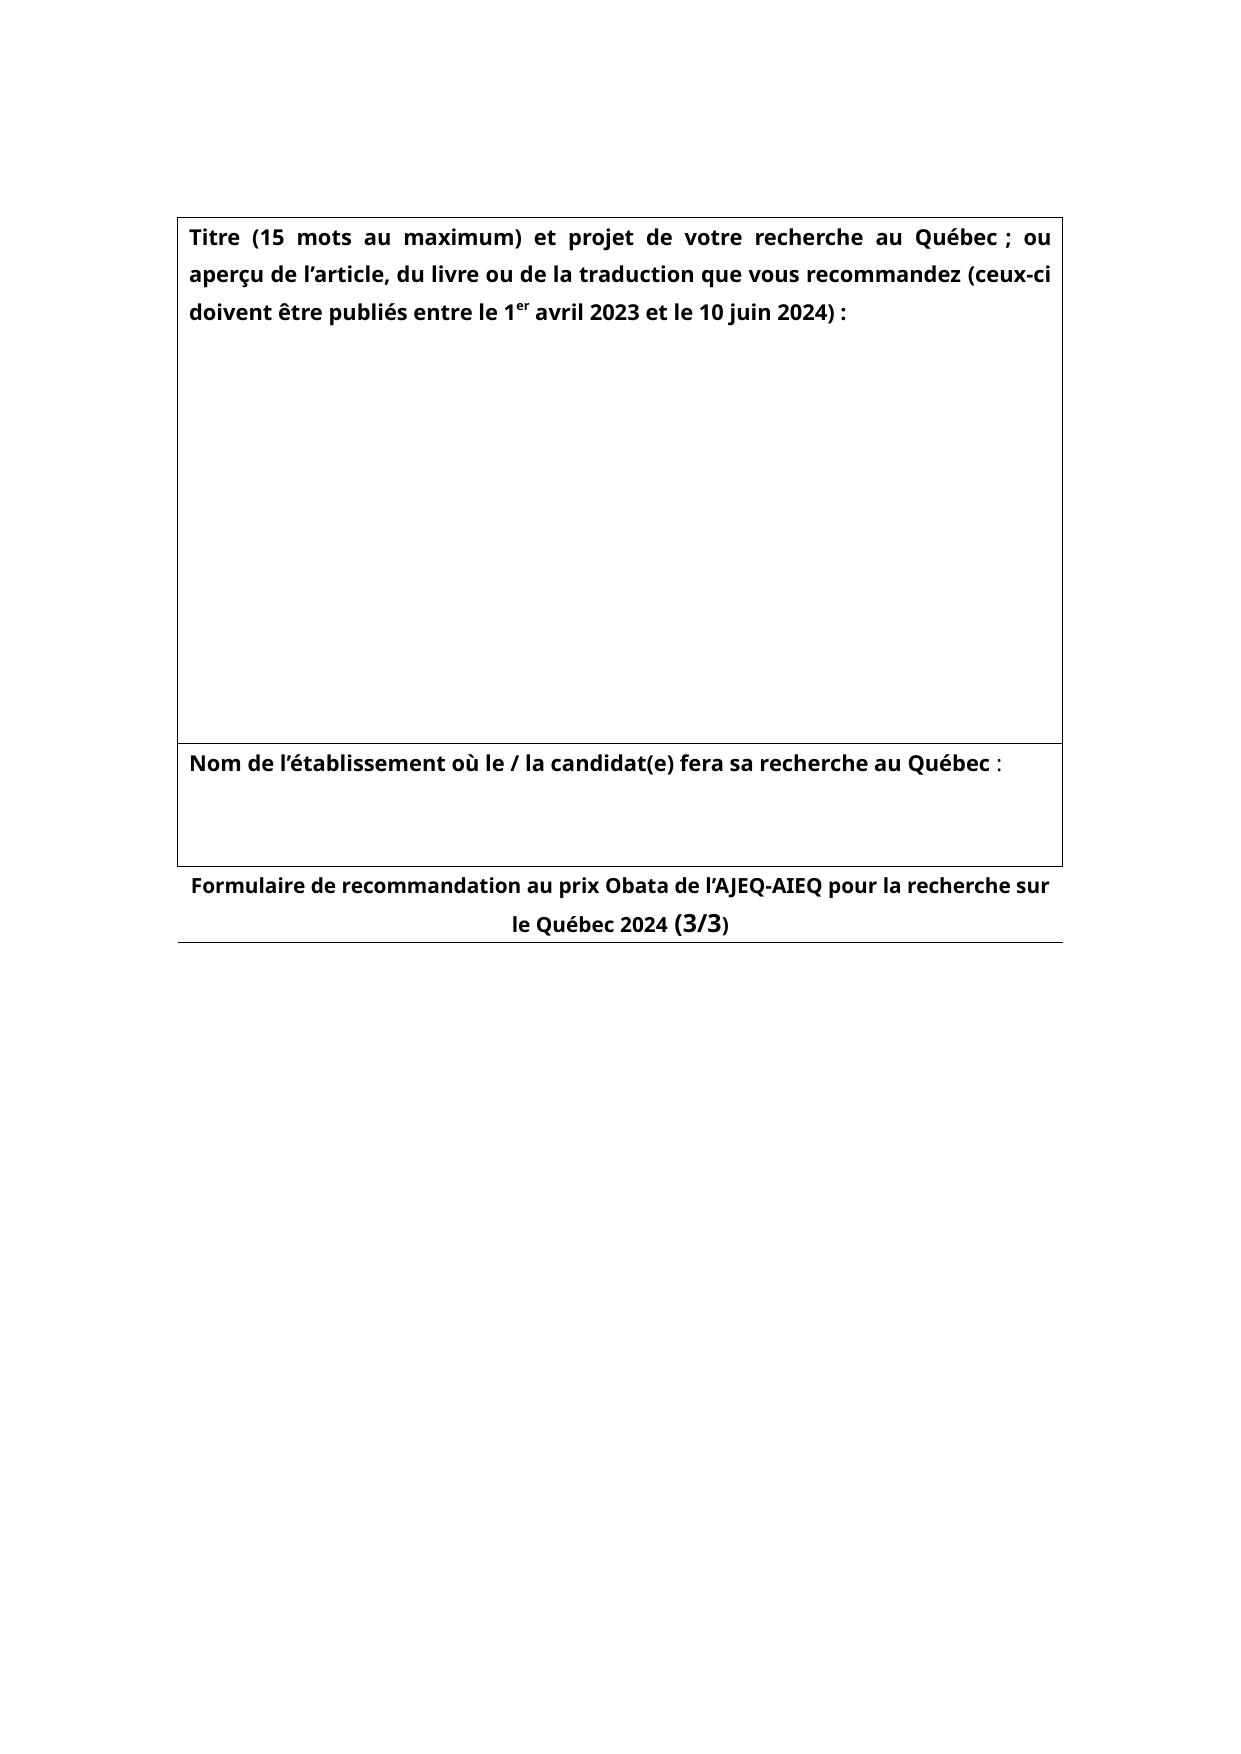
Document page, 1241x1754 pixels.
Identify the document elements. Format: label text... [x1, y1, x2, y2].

table_cell Nom de l’établissement où le / la candidat(e) fera sa recherche au Québec : [178, 744, 1062, 866]
table_cell Titre (15 mots au maximum) et projet de votre recherche au Québec ; ou aperçu de l’article, du livre ou de la traduction que vous recommandez (ceux-ci doivent être publiés entre le 1er avril 2023 et le 10 juin 2024) : [178, 218, 1062, 743]
table_cell Formulaire de recommandation au prix Obata de l’AJEQ-AIEQ pour la recherche sur le Québec 2024 (3/3) [178, 867, 1062, 942]
